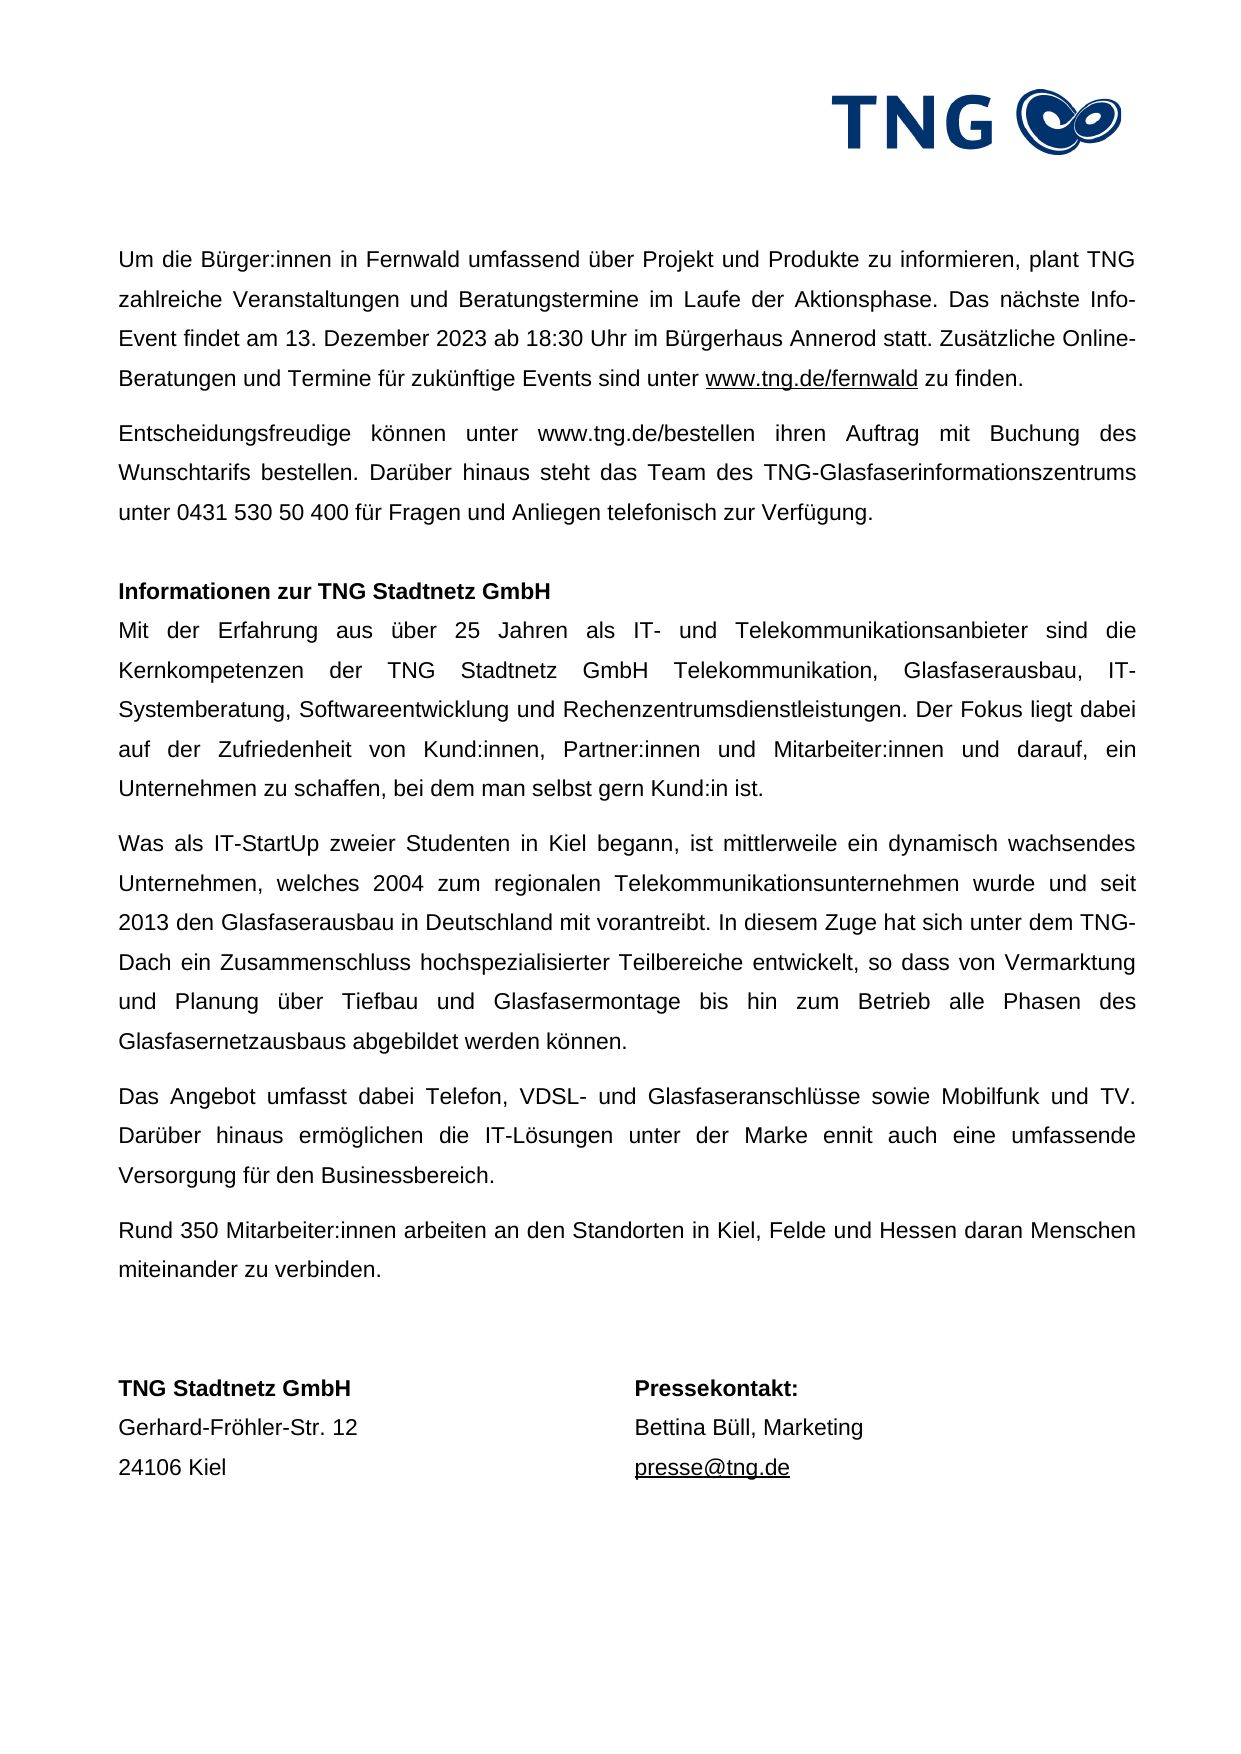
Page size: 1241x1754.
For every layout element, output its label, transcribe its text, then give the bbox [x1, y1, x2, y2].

text Das Angebot umfasst dabei Telefon, VDSL- und Glasfaseranschlüsse sowie Mobilfunk und TV. Darüber hinaus ermöglichen die IT-Lösungen unter der Marke ennit auch eine umfassende Versorgung für den Businessbereich. [118, 1083, 1137, 1188]
text Was als IT-StartUp zweier Studenten in Kiel begann, ist mittlerweile ein dynamisch wachsendes Unternehmen, welches 2004 zum regionalen Telekommunikationsunternehmen wurde und seit 2013 den Glasfaserausbau in Deutschland mit vorantreibt. In diesem Zuge hat sich unter dem TNG-Dach ein Zusammenschluss hochspezialisierter Teilbereiche entwickelt, so dass von Vermarktung und Planung über Tiefbau und Glasfasermontage bis hin zum Betrieb alle Phasen des Glasfasernetzausbaus abgebildet werden können. [118, 830, 1137, 1054]
text 24106 Kiel presse@tng.de [118, 1454, 842, 1480]
text Informationen zur TNG Stadtnetz GmbH [118, 578, 1137, 604]
text Um die Bürger:innen in Fernwald umfassend über Projekt und Produkte zu informieren, plant TNG zahlreiche Veranstaltungen und Beratungstermine im Laufe der Aktionsphase. Das nächste Info-Event findet am 13. Dezember 2023 ab 18:30 Uhr im Bürgerhaus Annerod statt. Zusätzliche Online-Beratungen und Termine für zukünftige Events sind unter www.tng.de/fernwald zu finden. [118, 246, 1137, 391]
text Rund 350 Mitarbeiter:innen arbeiten an den Standorten in Kiel, Felde und Hessen daran Menschen miteinander zu verbinden. [118, 1217, 1137, 1283]
text Mit der Erfahrung aus über 25 Jahren als IT- und Telekommunikationsanbieter sind die Kernkompetenzen der TNG Stadtnetz GmbH Telekommunikation, Glasfaserausbau, IT-Systemberatung, Softwareentwicklung und Rechenzentrumsdienstleistungen. Der Fokus liegt dabei auf der Zufriedenheit von Kund:innen, Partner:innen und Mitarbeiter:innen und darauf, ein Unternehmen zu schaffen, bei dem man selbst gern Kund:in ist. [118, 617, 1137, 802]
text Gerhard-Fröhler-Str. 12 Bettina Büll, Marketing [118, 1414, 1137, 1441]
text TNG Stadtnetz GmbH Pressekontakt: [118, 1375, 842, 1401]
text Entscheidungsfreudige können unter www.tng.de/bestellen ihren Auftrag mit Buchung des Wunschtarifs bestellen. Darüber hinaus steht das Team des TNG-Glasfaserinformationszentrums unter 0431 530 50 400 für Fragen und Anliegen telefonisch zur Verfügung. [118, 420, 1137, 525]
picture [831, 89, 1122, 155]
